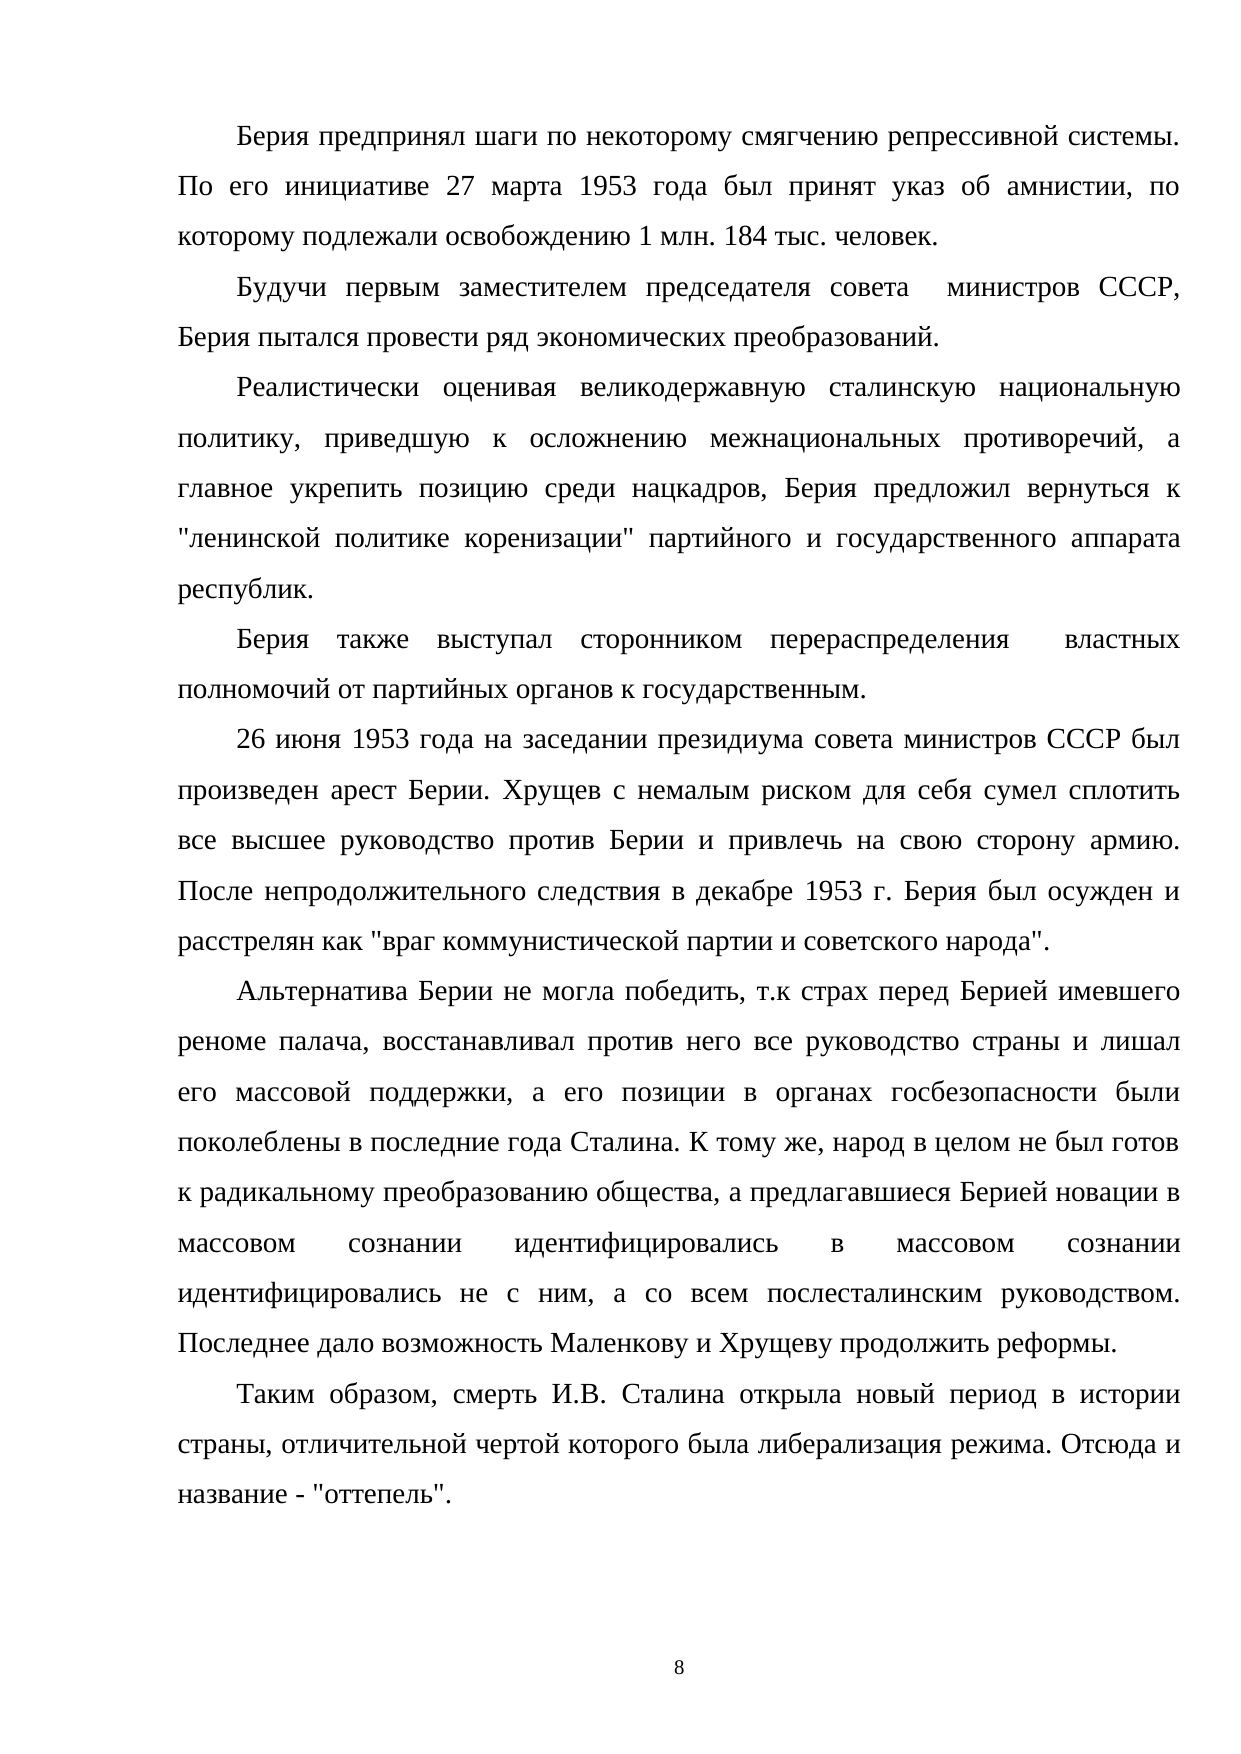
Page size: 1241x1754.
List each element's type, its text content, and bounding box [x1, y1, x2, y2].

text Берия предпринял шаги по некоторому смягчению репрессивной системы. По его инициативе 27 марта 1953 года был принят указ об амнистии, по которому подлежали освобождению 1 млн. 184 тыс. человек. [177, 118, 1181, 252]
text Берия также выступал сторонником перераспределения властных полномочий от партийных органов к государственным. [177, 621, 1181, 705]
text Альтернатива Берии не могла победить, т.к страх перед Берией имевшего реноме палача, восстанавливал против него все руководство страны и лишал его массовой поддержки, а его позиции в органах госбезопасности были поколеблены в последние года Сталина. К тому же, народ в целом не был готов к радикальному преобразованию общества, а предлагавшиеся Берией новации в массовом сознании идентифицировались в массовом сознании идентифицировались не с ним, а со всем послесталинским руководством. Последнее дало возможность Маленкову и Хрущеву продолжить реформы. [177, 973, 1181, 1359]
text Будучи первым заместителем председателя совета министров СССР, Берия пытался провести ряд экономических преобразований. [177, 269, 1181, 353]
text Реалистически оценивая великодержавную сталинскую национальную политику, приведшую к осложнению межнациональных противоречий, а главное укрепить позицию среди нацкадров, Берия предложил вернуться к "ленинской политике коренизации" партийного и государственного аппарата республик. [177, 370, 1181, 604]
text Таким образом, смерть И.В. Сталина открыла новый период в истории страны, отличительной чертой которого была либерализация режима. Отсюда и название - "оттепель". [177, 1376, 1181, 1510]
text 26 июня 1953 года на заседании президиума совета министров СССР был произведен арест Берии. Хрущев с немалым риском для себя сумел сплотить все высшее руководство против Берии и привлечь на свою сторону армию. После непродолжительного следствия в декабре 1953 г. Берия был осужден и расстрелян как "враг коммунистической партии и советского народа". [177, 722, 1181, 957]
